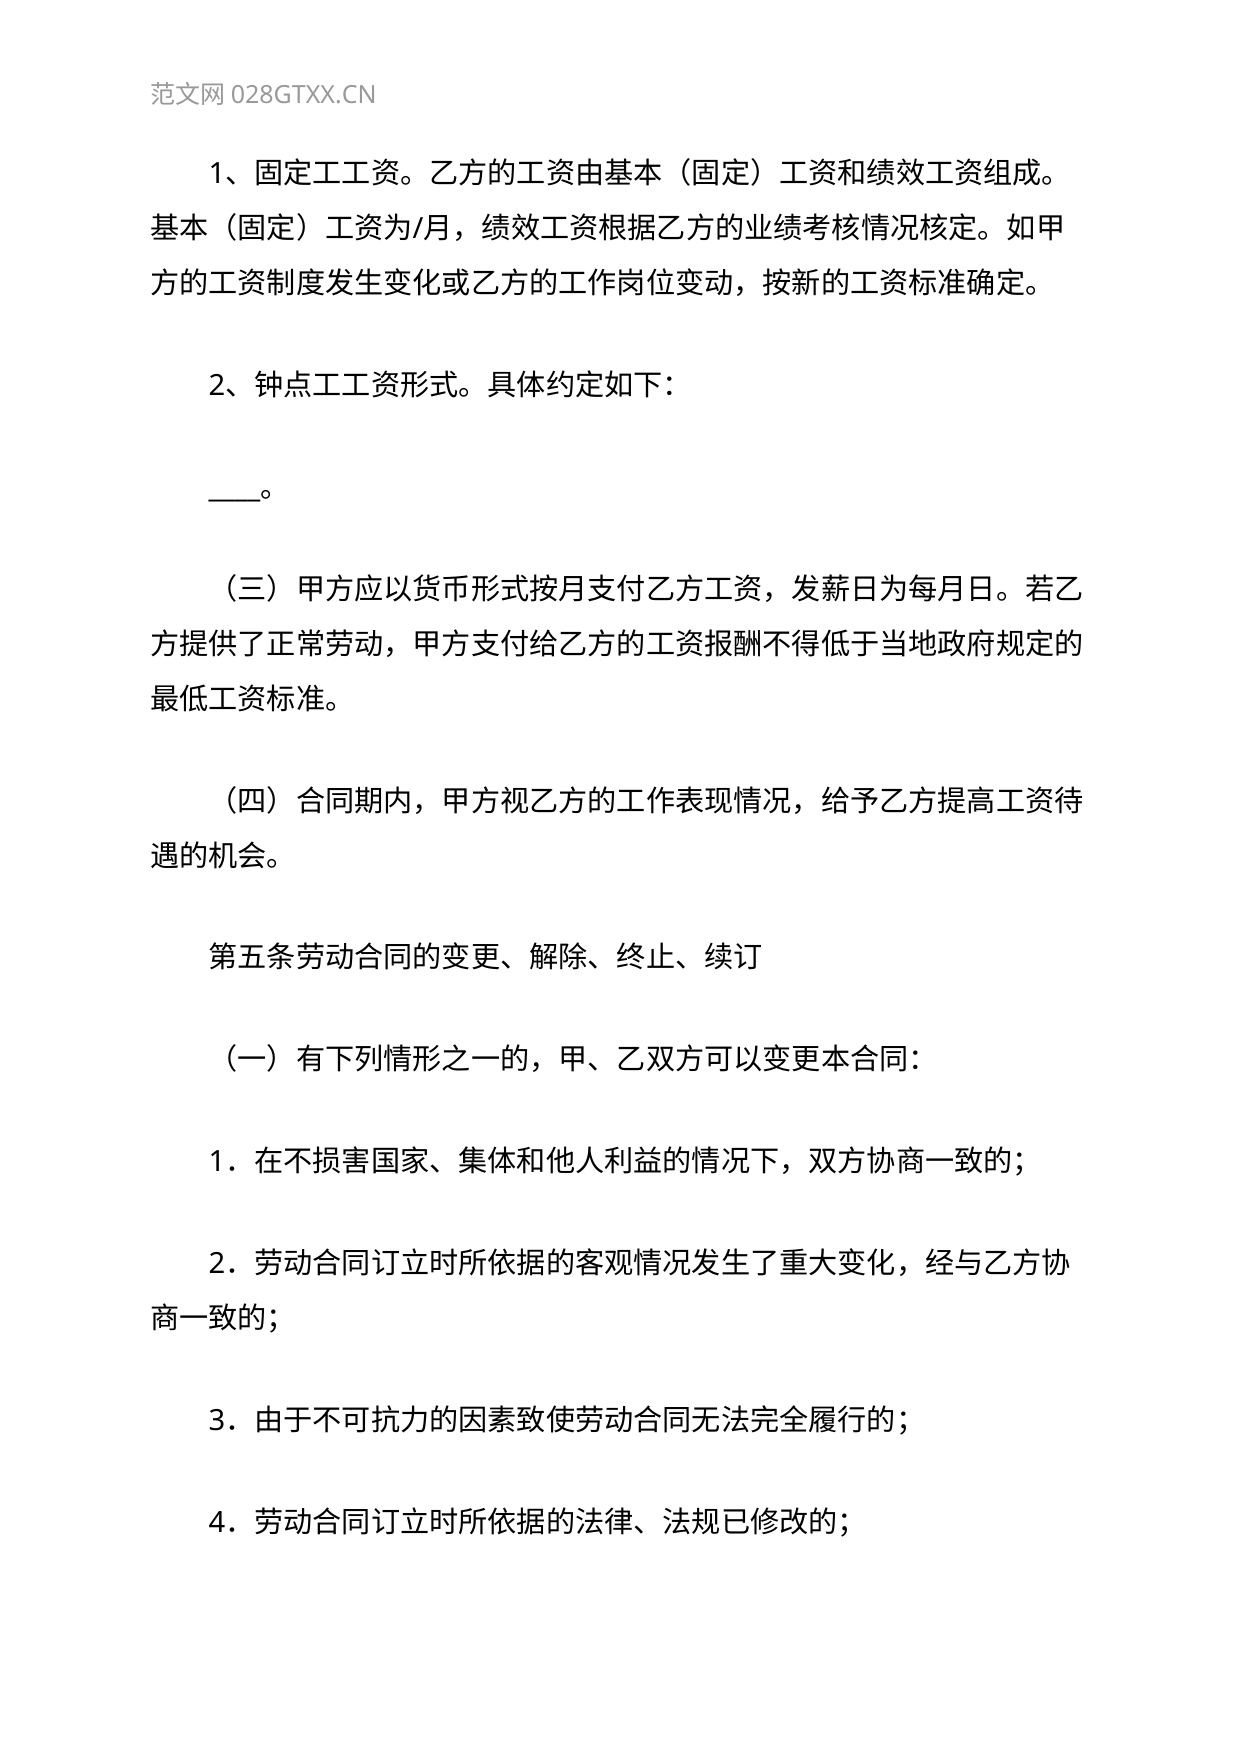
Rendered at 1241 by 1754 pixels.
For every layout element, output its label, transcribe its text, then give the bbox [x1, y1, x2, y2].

text 1．在不损害国家、集体和他人利益的情况下，双方协商一致的； [150, 1137, 1090, 1180]
text 4．劳动合同订立时所依据的法律、法规已修改的； [150, 1498, 1090, 1541]
text （三）甲方应以货币形式按月支付乙方工资，发薪日为每月日。若乙方提供了正常劳动，甲方支付给乙方的工资报酬不得低于当地政府规定的最低工资标准。 [150, 566, 1090, 718]
text （四）合同期内，甲方视乙方的工作表现情况，给予乙方提高工资待遇的机会。 [150, 777, 1090, 874]
text 3．由于不可抗力的因素致使劳动合同无法完全履行的； [150, 1396, 1090, 1439]
text 1、固定工工资。乙方的工资由基本（固定）工资和绩效工资组成。基本（固定）工资为/月，绩效工资根据乙方的业绩考核情况核定。如甲方的工资制度发生变化或乙方的工作岗位变动，按新的工资标准确定。 [150, 150, 1090, 302]
text （一）有下列情形之一的，甲、乙双方可以变更本合同： [150, 1036, 1090, 1078]
text 2．劳动合同订立时所依据的客观情况发生了重大变化，经与乙方协商一致的； [150, 1239, 1090, 1337]
text 2、钟点工工资形式。具体约定如下： [150, 362, 1090, 404]
text 第五条劳动合同的变更、解除、终止、续订 [150, 934, 1090, 976]
text ____。 [150, 464, 1090, 506]
